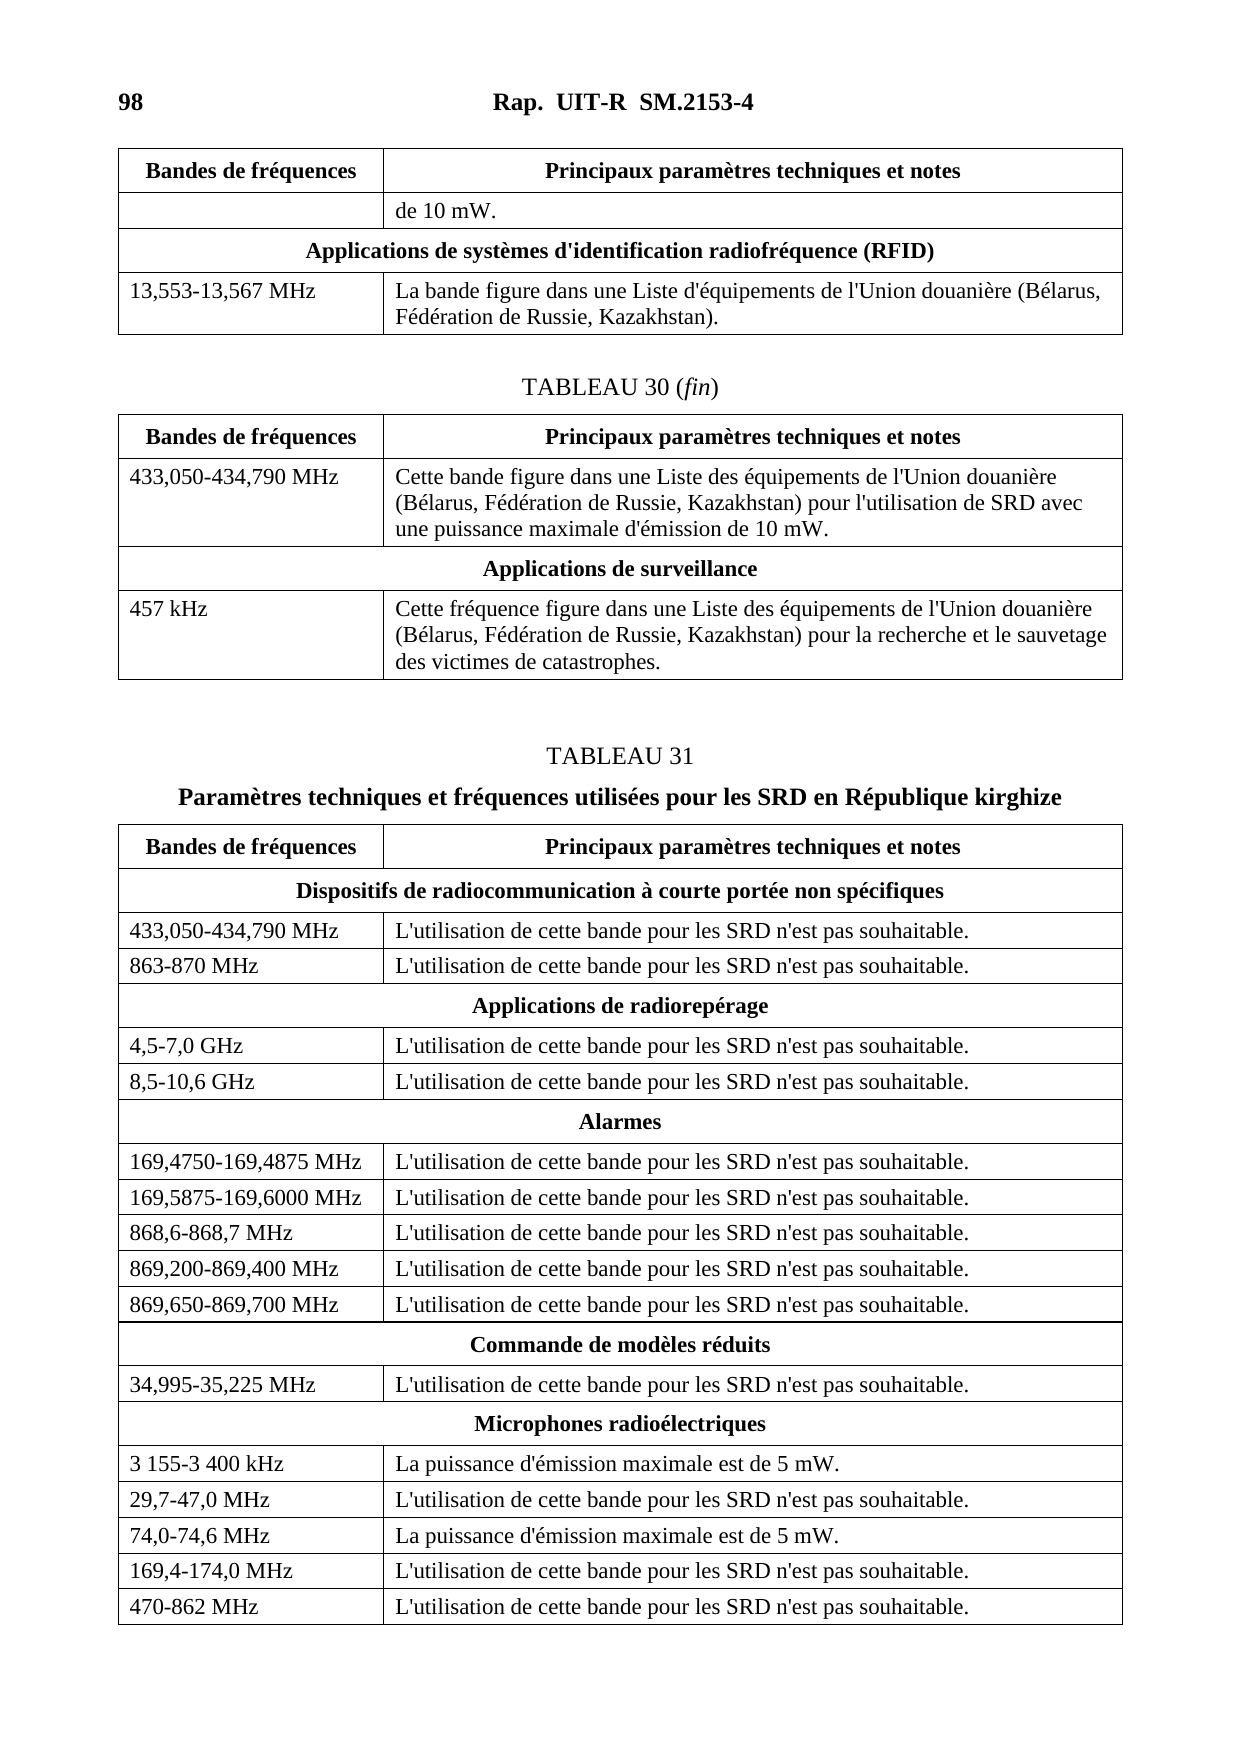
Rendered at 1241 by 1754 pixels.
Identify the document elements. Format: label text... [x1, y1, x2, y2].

text TABLEAU 31 [118, 741, 1122, 770]
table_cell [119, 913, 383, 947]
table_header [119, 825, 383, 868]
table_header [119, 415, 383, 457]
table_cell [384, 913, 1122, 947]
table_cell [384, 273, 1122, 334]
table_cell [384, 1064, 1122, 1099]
text TABLEAU 30 (fin) [118, 372, 1122, 401]
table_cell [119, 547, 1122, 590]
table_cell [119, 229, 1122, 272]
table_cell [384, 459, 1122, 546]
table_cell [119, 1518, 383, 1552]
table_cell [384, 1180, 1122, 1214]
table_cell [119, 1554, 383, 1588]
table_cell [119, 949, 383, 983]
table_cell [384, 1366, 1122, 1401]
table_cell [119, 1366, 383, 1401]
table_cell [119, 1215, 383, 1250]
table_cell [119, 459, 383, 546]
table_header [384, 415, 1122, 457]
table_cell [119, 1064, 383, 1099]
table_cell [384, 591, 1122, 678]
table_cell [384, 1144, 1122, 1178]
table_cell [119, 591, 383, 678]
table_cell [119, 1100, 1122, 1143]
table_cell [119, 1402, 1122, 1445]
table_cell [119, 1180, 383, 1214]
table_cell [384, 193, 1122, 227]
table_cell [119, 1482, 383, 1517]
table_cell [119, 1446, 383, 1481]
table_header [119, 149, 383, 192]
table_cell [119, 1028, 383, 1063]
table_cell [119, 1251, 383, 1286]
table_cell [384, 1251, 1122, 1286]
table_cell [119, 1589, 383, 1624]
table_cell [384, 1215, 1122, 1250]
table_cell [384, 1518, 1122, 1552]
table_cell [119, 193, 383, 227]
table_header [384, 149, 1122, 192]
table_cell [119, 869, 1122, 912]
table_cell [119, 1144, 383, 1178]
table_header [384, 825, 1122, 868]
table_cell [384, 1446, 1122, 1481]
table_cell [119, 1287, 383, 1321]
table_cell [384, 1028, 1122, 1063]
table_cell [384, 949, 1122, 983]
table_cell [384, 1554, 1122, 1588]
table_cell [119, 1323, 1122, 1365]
title Paramètres techniques et fréquences utilisées pour les SRD en République kirghize [118, 782, 1122, 811]
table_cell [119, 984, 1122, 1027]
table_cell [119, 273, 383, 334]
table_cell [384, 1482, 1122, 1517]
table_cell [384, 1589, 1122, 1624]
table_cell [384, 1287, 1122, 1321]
